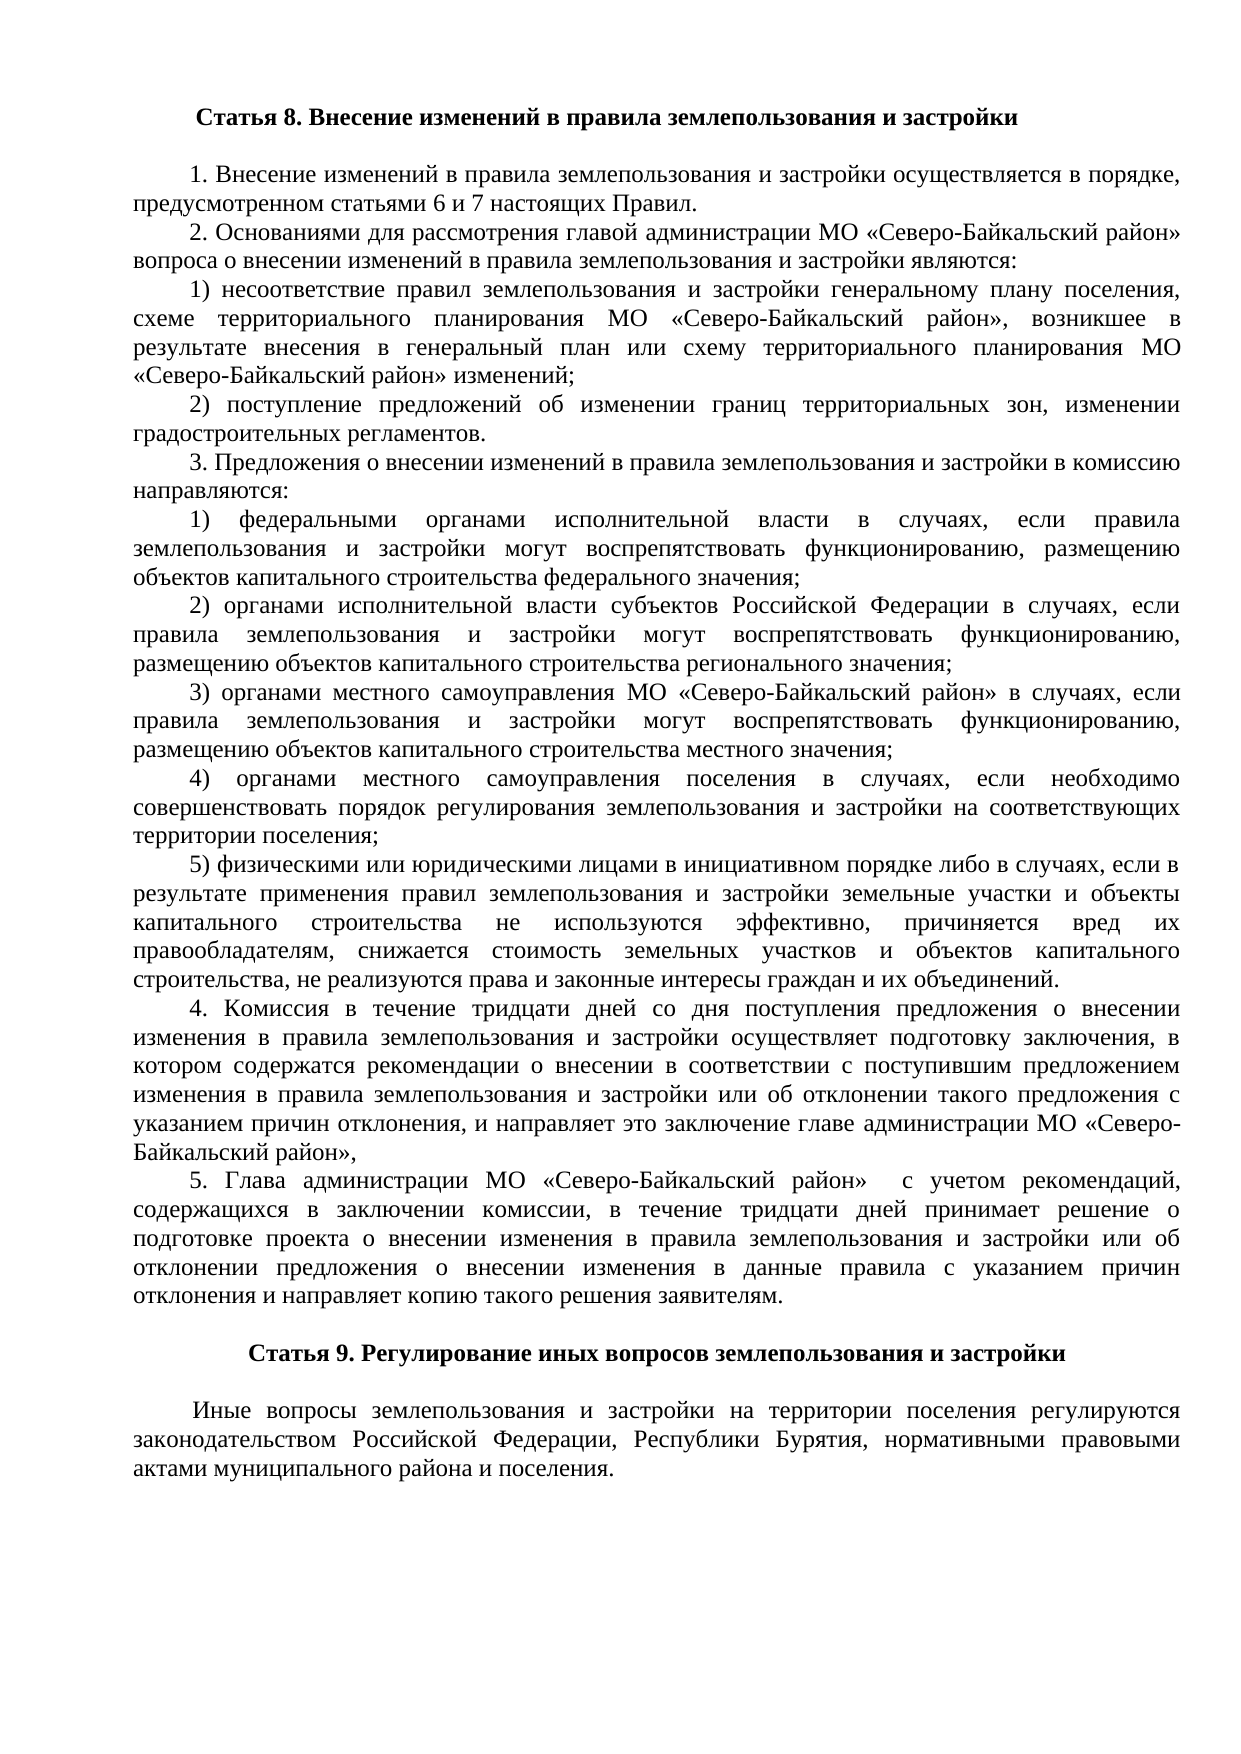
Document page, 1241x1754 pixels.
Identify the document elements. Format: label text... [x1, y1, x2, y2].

text 2. Основаниями для рассмотрения главой администрации МО «Северо-Байкальский район» вопроса о внесении изменений в правила землепользования и застройки являются: [133, 217, 1181, 274]
text Иные вопросы землепользования и застройки на территории поселения регулируются законодательством Российской Федерации, Республики Бурятия, нормативными правовыми актами муниципального района и поселения. [133, 1396, 1181, 1482]
text 5. Глава администрации МО «Северо-Байкальский район» с учетом рекомендаций, содержащихся в заключении комиссии, в течение тридцати дней принимает решение о подготовке проекта о внесении изменения в правила землепользования и застройки или об отклонении предложения о внесении изменения в данные правила с указанием причин отклонения и направляет копию такого решения заявителям. [133, 1166, 1181, 1309]
text 1) федеральными органами исполнительной власти в случаях, если правила землепользования и застройки могут воспрепятствовать функционированию, размещению объектов капитального строительства федерального значения; [133, 504, 1181, 591]
text 1) несоответствие правил землепользования и застройки генеральному плану поселения, схеме территориального планирования МО «Северо-Байкальский район», возникшее в результате внесения в генеральный план или схему территориального планирования МО «Северо-Байкальский район» изменений; [133, 274, 1181, 389]
text Статья 9. Регулирование иных вопросов землепользования и застройки [133, 1338, 1181, 1367]
text 3. Предложения о внесении изменений в правила землепользования и застройки в комиссию направляются: [133, 447, 1181, 504]
text 3) органами местного самоуправления МО «Северо-Байкальский район» в случаях, если правила землепользования и застройки могут воспрепятствовать функционированию, размещению объектов капитального строительства местного значения; [133, 677, 1181, 763]
text 2) органами исполнительной власти субъектов Российской Федерации в случаях, если правила землепользования и застройки могут воспрепятствовать функционированию, размещению объектов капитального строительства регионального значения; [133, 591, 1181, 677]
text 5) физическими или юридическими лицами в инициативном порядке либо в случаях, если в результате применения правил землепользования и застройки земельные участки и объекты капитального строительства не используются эффективно, причиняется вред их правообладателям, снижается стоимость земельных участков и объектов капитального строительства, не реализуются права и законные интересы граждан и их объединений. [133, 849, 1181, 993]
text 4) органами местного самоуправления поселения в случаях, если необходимо совершенствовать порядок регулирования землепользования и застройки на соответствующих территории поселения; [133, 763, 1181, 849]
text 4. Комиссия в течение тридцати дней со дня поступления предложения о внесении изменения в правила землепользования и застройки осуществляет подготовку заключения, в котором содержатся рекомендации о внесении в соответствии с поступившим предложением изменения в правила землепользования и застройки или об отклонении такого предложения с указанием причин отклонения, и направляет это заключение главе администрации МО «Северо-Байкальский район», [133, 993, 1181, 1166]
text 1. Внесение изменений в правила землепользования и застройки осуществляется в порядке, предусмотренном статьями 6 и 7 настоящих Правил. [133, 159, 1181, 217]
text Статья 8. Внесение изменений в правила землепользования и застройки [133, 102, 1181, 131]
text 2) поступление предложений об изменении границ территориальных зон, изменении градостроительных регламентов. [133, 389, 1181, 447]
